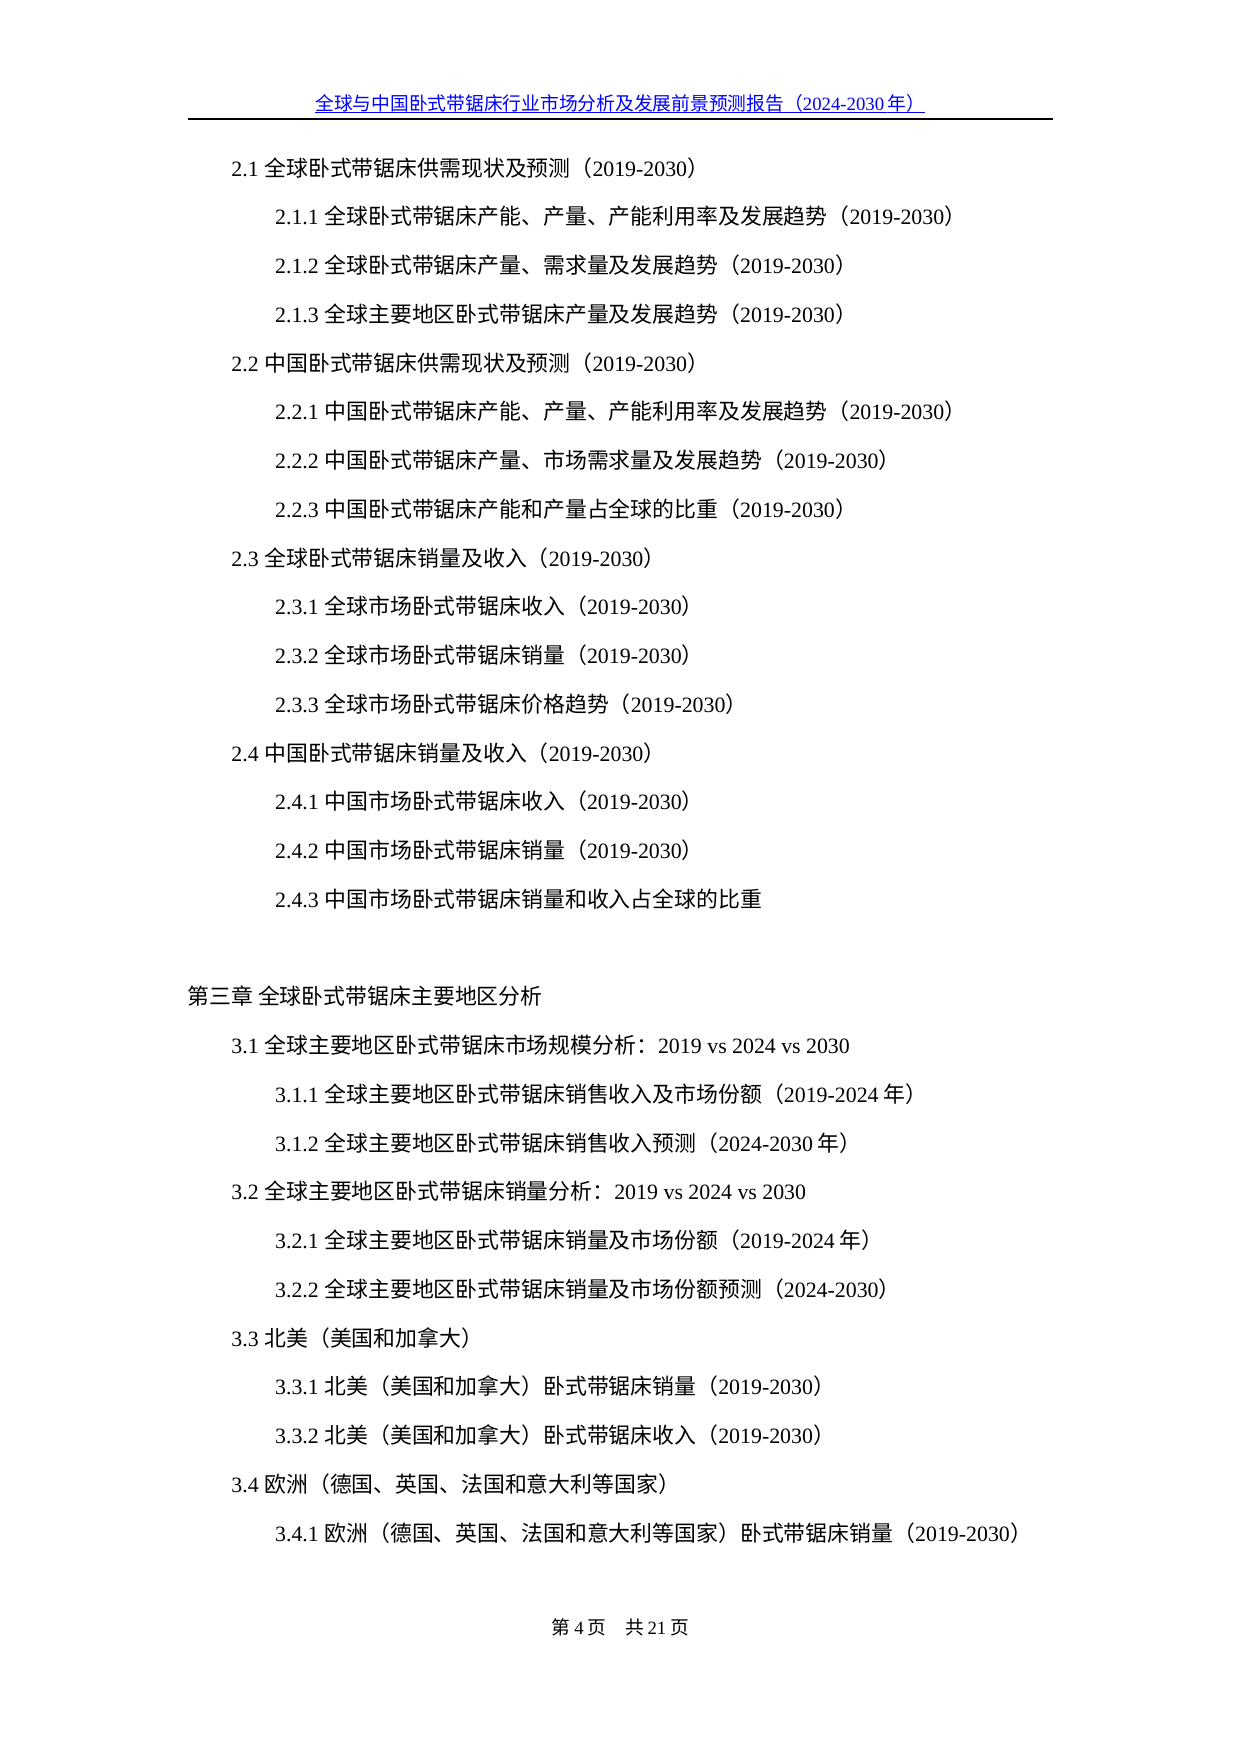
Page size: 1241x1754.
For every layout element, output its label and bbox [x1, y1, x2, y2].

text [187, 150, 1053, 1548]
